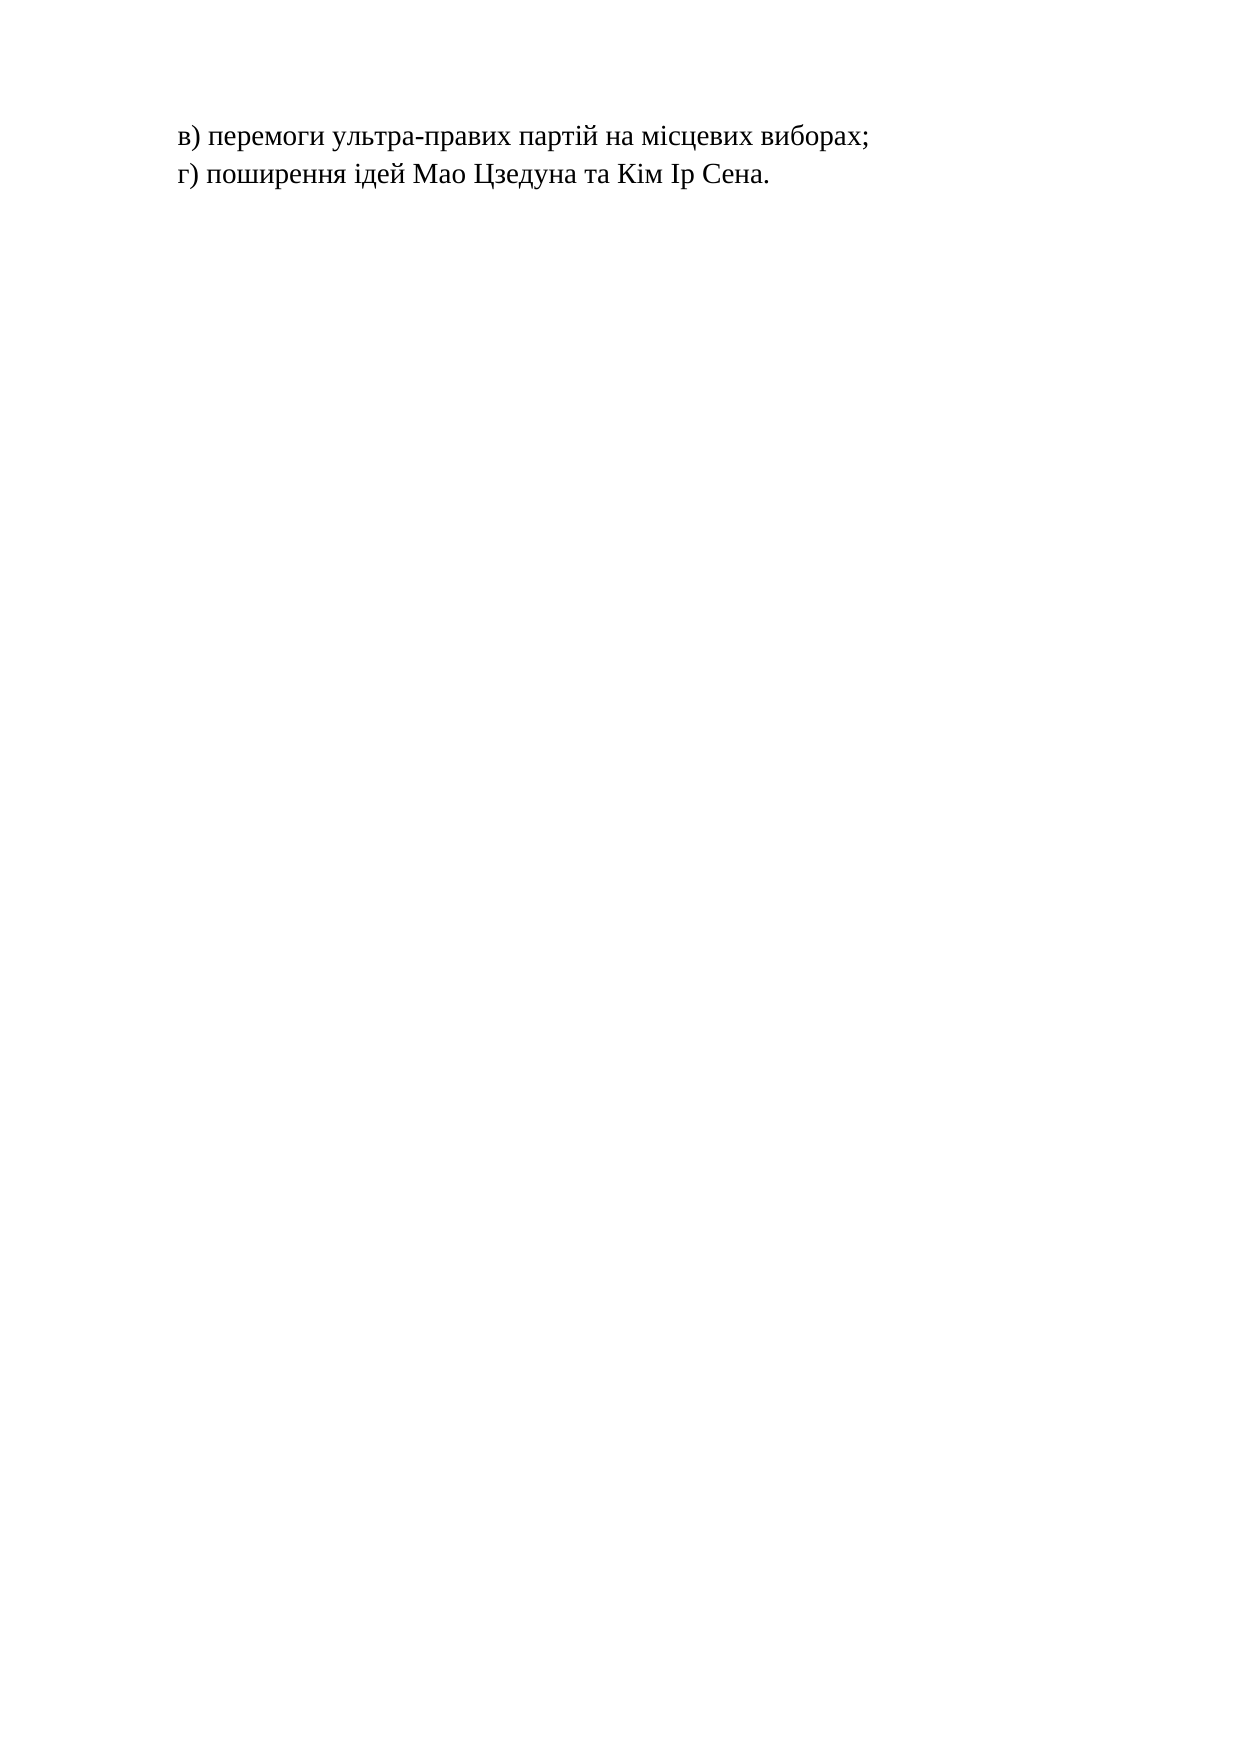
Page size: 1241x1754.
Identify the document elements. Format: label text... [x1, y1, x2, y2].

text г) поширення ідей Мао Цзедуна та Кім Ір Сена. [177, 157, 1152, 190]
text в) перемоги ультра-правих партій на місцевих виборах; [177, 118, 1152, 152]
